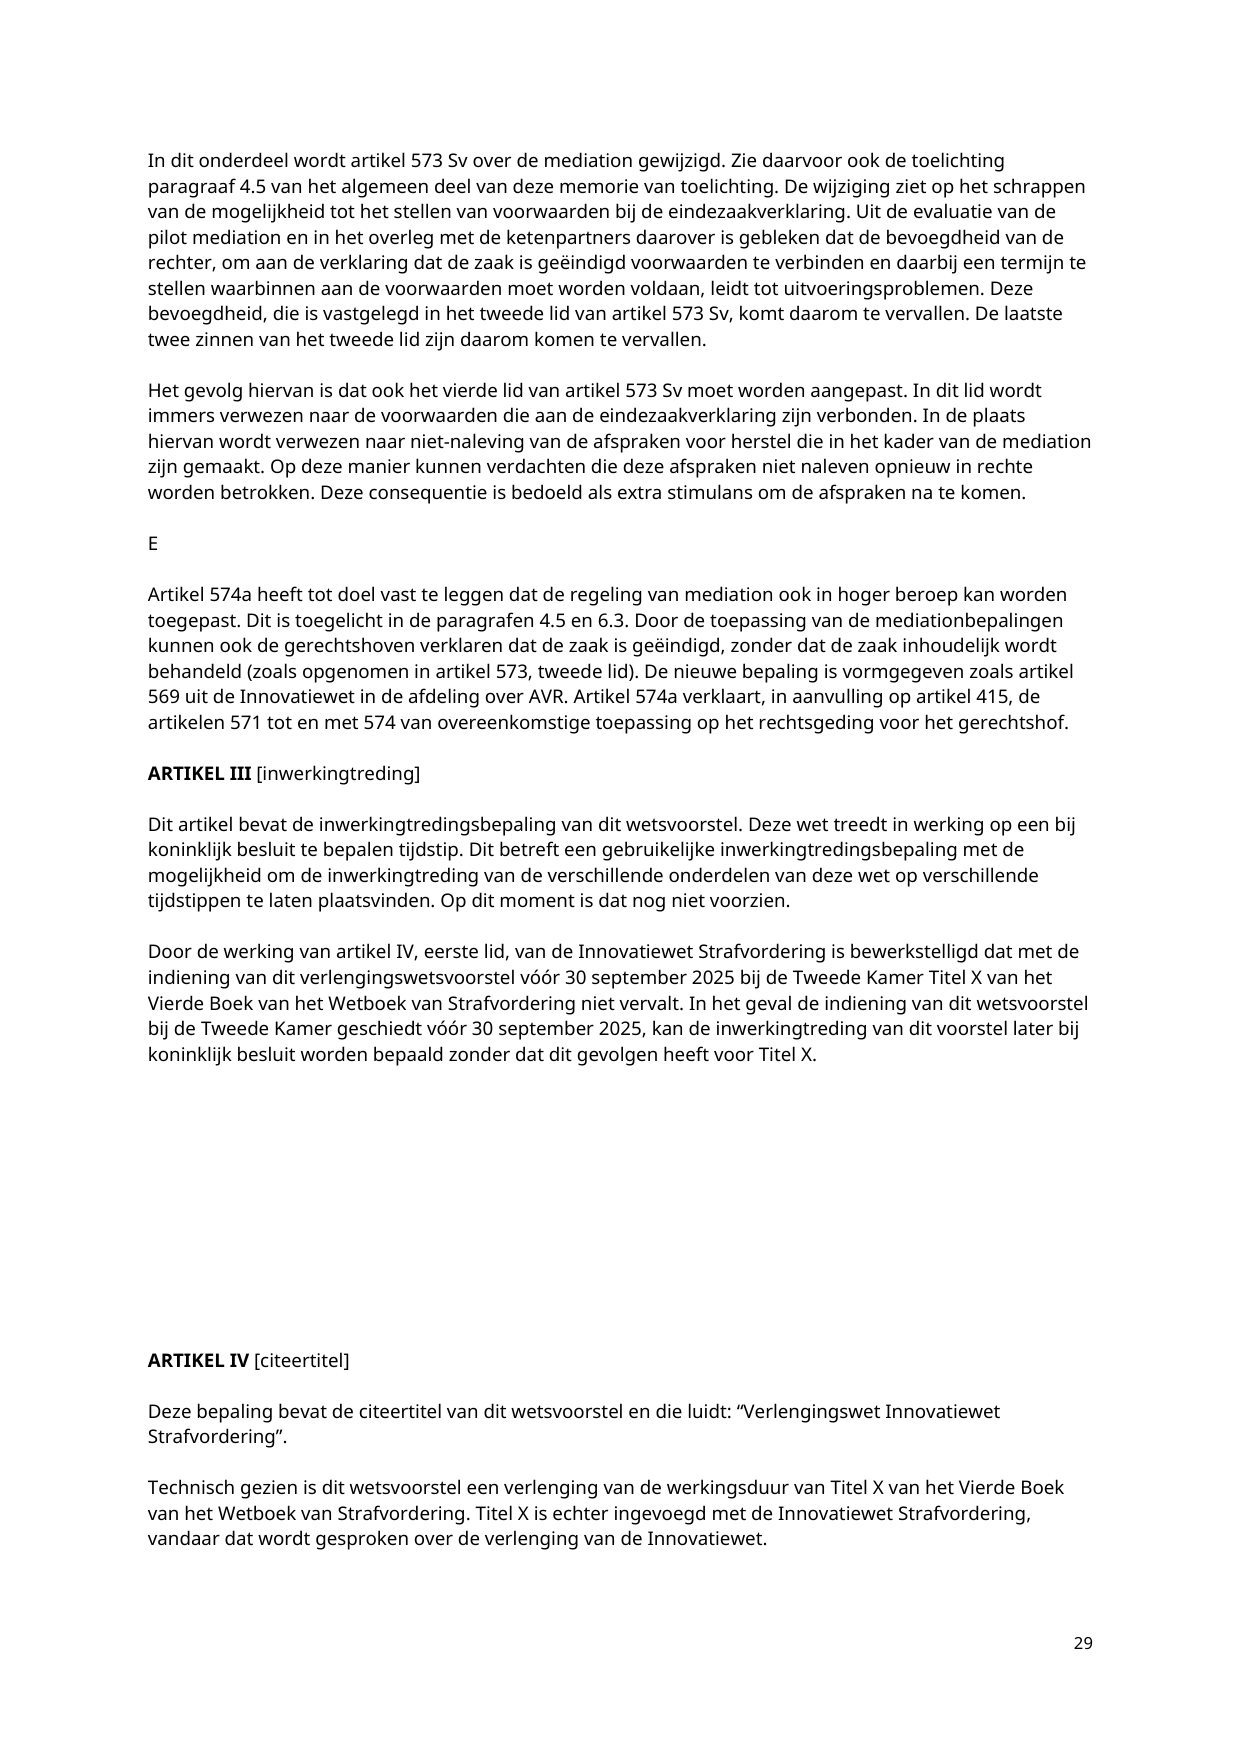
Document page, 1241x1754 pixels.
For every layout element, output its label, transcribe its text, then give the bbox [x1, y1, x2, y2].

text Het gevolg hiervan is dat ook het vierde lid van artikel 573 Sv moet worden aangepast. In dit lid wordt immers verwezen naar de voorwaarden die aan de eindezaakverklaring zijn verbonden. In de plaats hiervan wordt verwezen naar niet-naleving van de afspraken voor herstel die in het kader van de mediation zijn gemaakt. Op deze manier kunnen verdachten die deze afspraken niet naleven opnieuw in rechte worden betrokken. Deze consequentie is bedoeld als extra stimulans om de afspraken na te komen. [148, 377, 1093, 505]
text E [148, 530, 1093, 556]
text ARTIKEL IV [citeertitel] [148, 1347, 1093, 1373]
text In dit onderdeel wordt artikel 573 Sv over de mediation gewijzigd. Zie daarvoor ook de toelichting paragraaf 4.5 van het algemeen deel van deze memorie van toelichting. De wijziging ziet op het schrappen van de mogelijkheid tot het stellen van voorwaarden bij de eindezaakverklaring. Uit de evaluatie van de pilot mediation en in het overleg met de ketenpartners daarover is gebleken dat de bevoegdheid van de rechter, om aan de verklaring dat de zaak is geëindigd voorwaarden te verbinden en daarbij een termijn te stellen waarbinnen aan de voorwaarden moet worden voldaan, leidt tot uitvoeringsproblemen. Deze bevoegdheid, die is vastgelegd in het tweede lid van artikel 573 Sv, komt daarom te vervallen. De laatste twee zinnen van het tweede lid zijn daarom komen te vervallen. [148, 148, 1093, 352]
text Technisch gezien is dit wetsvoorstel een verlenging van de werkingsduur van Titel X van het Vierde Boek van het Wetboek van Strafvordering. Titel X is echter ingevoegd met de Innovatiewet Strafvordering, vandaar dat wordt gesproken over de verlenging van de Innovatiewet. [148, 1475, 1093, 1551]
text Deze bepaling bevat de citeertitel van dit wetsvoorstel en die luidt: “Verlengingswet Innovatiewet Strafvordering”. [148, 1398, 1093, 1449]
text Door de werking van artikel IV, eerste lid, van de Innovatiewet Strafvordering is bewerkstelligd dat met de indiening van dit verlengingswetsvoorstel vóór 30 september 2025 bij de Tweede Kamer Titel X van het Vierde Boek van het Wetboek van Strafvordering niet vervalt. In het geval de indiening van dit wetsvoorstel bij de Tweede Kamer geschiedt vóór 30 september 2025, kan de inwerkingtreding van dit voorstel later bij koninklijk besluit worden bepaald zonder dat dit gevolgen heeft voor Titel X. [148, 939, 1093, 1066]
text Artikel 574a heeft tot doel vast te leggen dat de regeling van mediation ook in hoger beroep kan worden toegepast. Dit is toegelicht in de paragrafen 4.5 en 6.3. Door de toepassing van de mediationbepalingen kunnen ook de gerechtshoven verklaren dat de zaak is geëindigd, zonder dat de zaak inhoudelijk wordt behandeld (zoals opgenomen in artikel 573, tweede lid). De nieuwe bepaling is vormgegeven zoals artikel 569 uit de Innovatiewet in de afdeling over AVR. Artikel 574a verklaart, in aanvulling op artikel 415, de artikelen 571 tot en met 574 van overeenkomstige toepassing op het rechtsgeding voor het gerechtshof. [148, 581, 1093, 734]
text Dit artikel bevat de inwerkingtredingsbepaling van dit wetsvoorstel. Deze wet treedt in werking op een bij koninklijk besluit te bepalen tijdstip. Dit betreft een gebruikelijke inwerkingtredingsbepaling met de mogelijkheid om de inwerkingtreding van de verschillende onderdelen van deze wet op verschillende tijdstippen te laten plaatsvinden. Op dit moment is dat nog niet voorzien. [148, 811, 1093, 913]
text ARTIKEL III [inwerkingtreding] [148, 760, 1093, 786]
